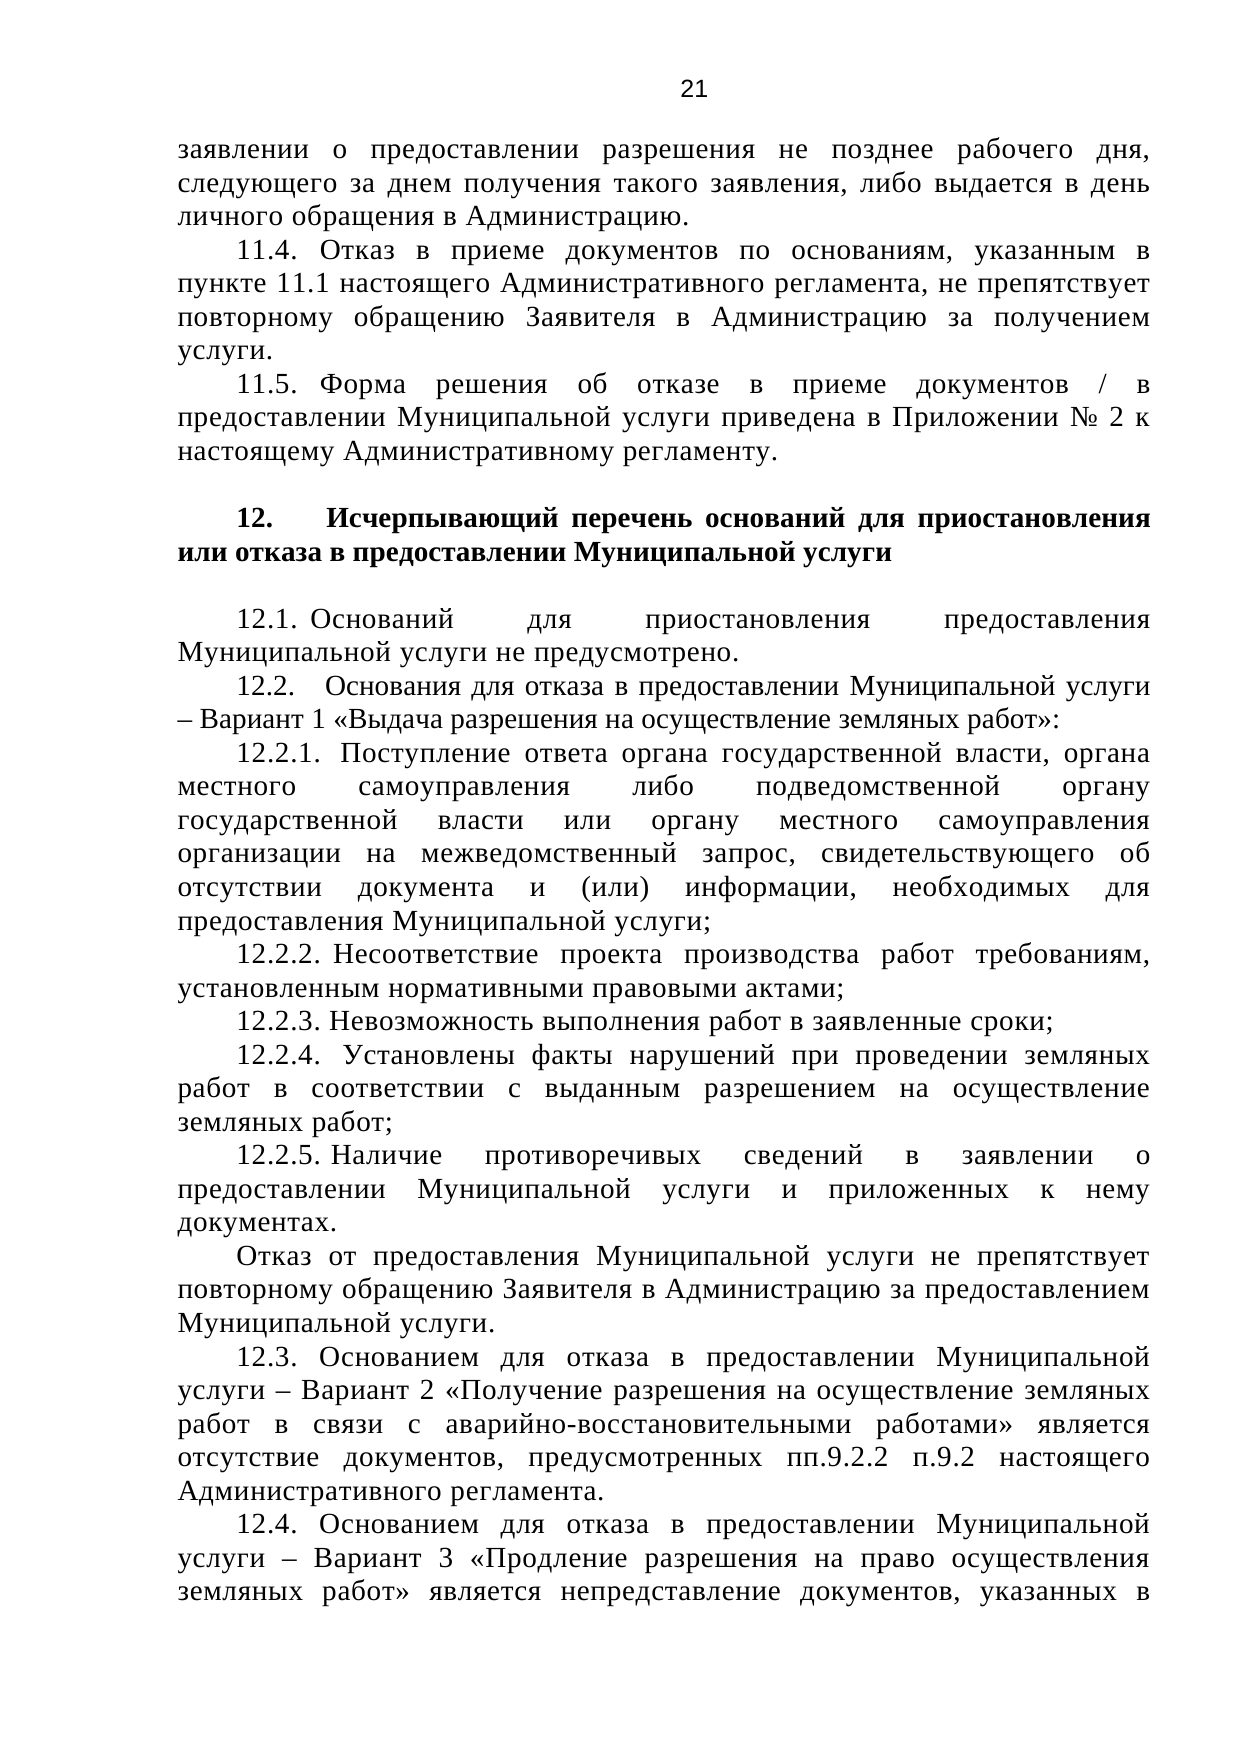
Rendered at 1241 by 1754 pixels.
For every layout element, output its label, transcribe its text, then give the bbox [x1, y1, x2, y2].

list Установлены факты нарушений при проведении земляных работ в соответствии с выданным разрешением на осуществление земляных работ; [177, 1037, 1152, 1137]
list Отказ в приеме документов по основаниям, указанным в пункте 11.1 настоящего Административного регламента, не препятствует повторному обращению Заявителя в Администрацию за получением услуги. [177, 232, 1152, 366]
list Форма решения об отказе в приеме документов / в предоставлении Муниципальной услуги приведена в Приложении № 2 к настоящему Административному регламенту. [177, 366, 1152, 467]
text Отказ от предоставления Муниципальной услуги не препятствует повторному обращению Заявителя в Администрацию за предоставлением Муниципальной услуги. [177, 1238, 1152, 1339]
list Оснований для приостановления предоставления Муниципальной услуги не предусмотрено. [177, 601, 1152, 668]
list Основания для отказа в предоставлении Муниципальной услуги – Вариант 1 «Выдача разрешения на осуществление земляных работ»: [177, 668, 1152, 735]
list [177, 131, 1152, 232]
text 12.3. Основанием для отказа в предоставлении Муниципальной услуги – Вариант 2 «Получение разрешения на осуществление земляных работ в связи с аварийно-восстановительными работами» является отсутствие документов, предусмотренных пп.9.2.2 п.9.2 настоящего Административного регламента. [177, 1339, 1152, 1506]
list Наличие противоречивых сведений в заявлении о предоставлении Муниципальной услуги и приложенных к нему документах. [177, 1137, 1152, 1238]
list Невозможность выполнения работ в заявленные сроки; [177, 1003, 1152, 1037]
list Исчерпывающий перечень оснований для приостановления или отказа в предоставлении Муниципальной услуги [177, 500, 1152, 567]
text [177, 1506, 1152, 1607]
list Поступление ответа органа государственной власти, органа местного самоуправления либо подведомственной органу государственной власти или органу местного самоуправления организации на межведомственный запрос, свидетельствующего об отсутствии документа и (или) информации, необходимых для предоставления Муниципальной услуги; [177, 735, 1152, 936]
list Несоответствие проекта производства работ требованиям, установленным нормативными правовыми актами; [177, 936, 1152, 1003]
